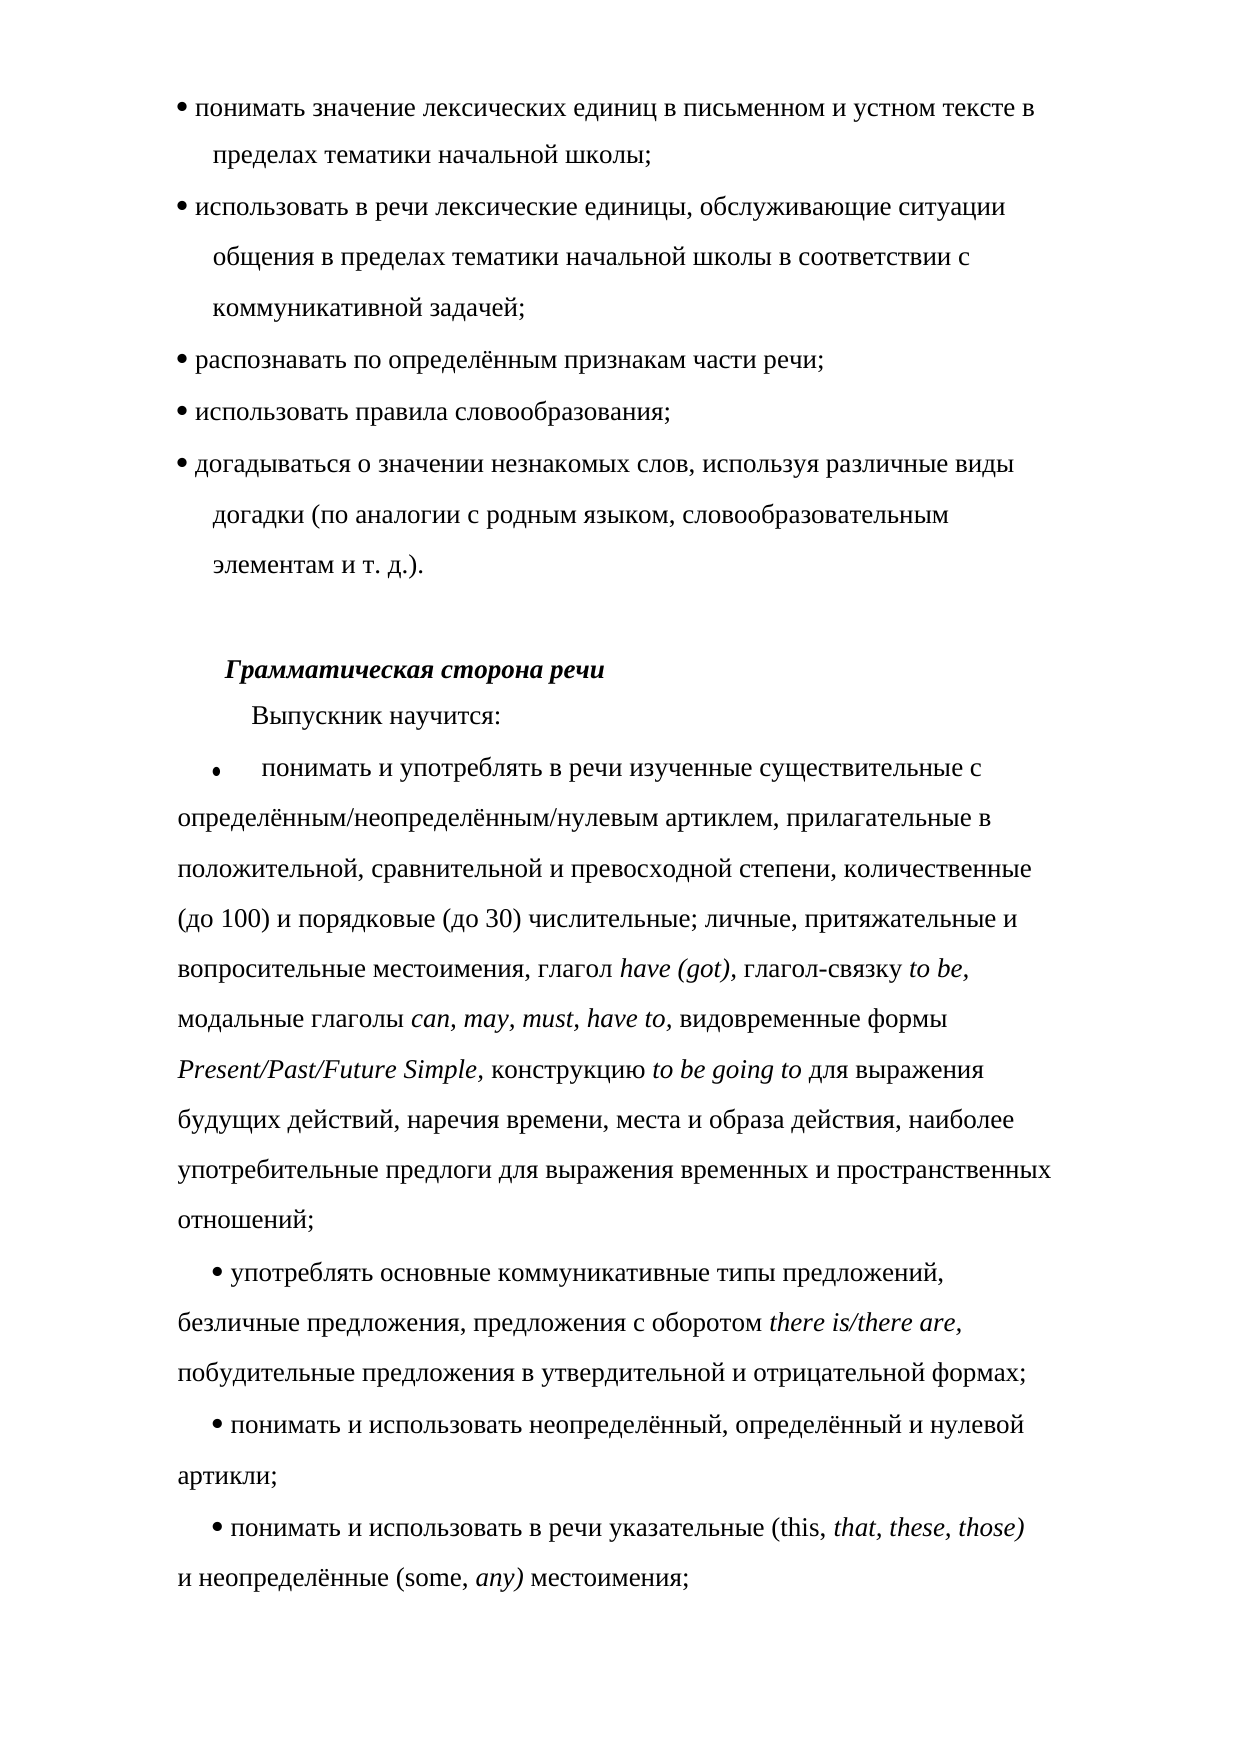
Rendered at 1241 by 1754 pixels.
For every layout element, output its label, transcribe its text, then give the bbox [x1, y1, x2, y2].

text коммуникативной задачей; [212, 276, 1240, 326]
text положительной, сравнительной и превосходной степени, количественные [177, 837, 1240, 887]
text отношений; [177, 1189, 1240, 1239]
text употребительные предлоги для выражения временных и пространственных [177, 1138, 1240, 1189]
text общения в пределах тематики начальной школы в соответствии с [213, 226, 1240, 276]
text  распознавать по определённым признакам части речи; [177, 326, 1240, 378]
text  понимать и использовать неопределённый, определённый и нулевой [213, 1392, 1240, 1444]
text и неопределённые (some, any) местоимения; [177, 1547, 1240, 1597]
text  понимать и использовать в речи указательные (this, that, these, those) [213, 1494, 1240, 1547]
text (до 100) и порядковые (до 30) числительные; личные, притяжательные и [177, 887, 1240, 937]
text  употреблять основные коммуникативные типы предложений, [213, 1239, 1240, 1291]
text элементам и т. д.). [213, 533, 1240, 583]
text безличные предложения, предложения с оборотом there is/there are, [177, 1291, 1240, 1342]
text вопросительные местоимения, глагол have (got), глагол-связку to be, [177, 937, 1240, 988]
text определённым/неопределённым/нулевым артиклем, прилагательные в [177, 787, 1240, 837]
text понимать и употреблять в речи изученные существительные с [261, 734, 1240, 787]
text догадки (по аналогии с родным языком, словообразовательным [213, 483, 1240, 533]
text будущих действий, наречия времени, места и образа действия, наиболее [177, 1088, 1240, 1138]
text Выпускник научится: [251, 684, 1240, 734]
text побудительные предложения в утвердительной и отрицательной формах; [177, 1342, 1240, 1392]
text  использовать в речи лексические единицы, обслуживающие ситуации [177, 173, 1240, 226]
text Грамматическая сторона речи [224, 652, 1240, 684]
text артикли; [177, 1444, 1240, 1494]
text модальные глаголы can, may, must, have to, видовременные формы [177, 988, 1240, 1038]
text  использовать правила словообразования; [177, 378, 1240, 431]
text пределах тематики начальной школы; [213, 123, 1240, 173]
text Present/Past/Future Simple, конструкцию to be going to для выражения [177, 1038, 1240, 1088]
text  догадываться о значении незнакомых слов, используя различные виды [177, 431, 1240, 483]
text  понимать значение лексических единиц в письменном и устном тексте в [177, 87, 1240, 123]
